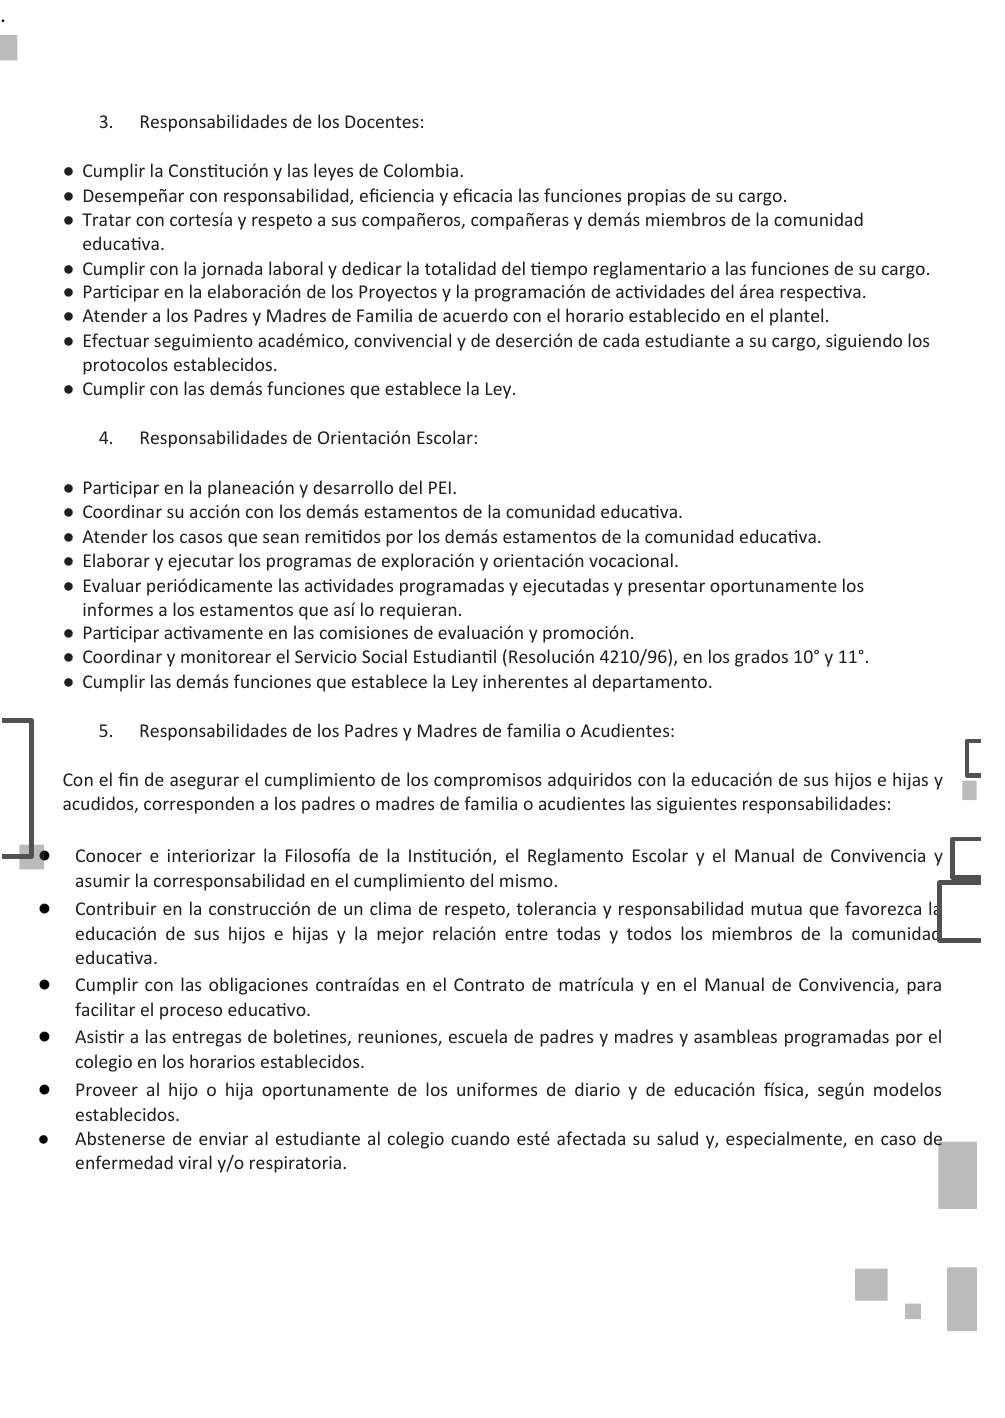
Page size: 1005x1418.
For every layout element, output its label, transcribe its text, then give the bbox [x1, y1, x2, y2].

list Desempeñar con responsabilidad, eficiencia y eficacia las funciones propias de su cargo. [62, 183, 973, 207]
text Con el fin de asegurar el cumplimiento de los compromisos adquiridos con la educación de sus hijos e hijas y acudidos, corresponden a los padres o madres de familia o acudientes las siguientes responsabilidades: [62, 767, 945, 816]
list Evaluar periódicamente las actividades programadas y ejecutadas y presentar oportunamente los informes a los estamentos que así lo requieran. [62, 573, 918, 621]
list Tratar con cortesía y respeto a sus compañeros, compañeras y demás miembros de la comunidad educativa. [62, 207, 944, 256]
list Cumplir las demás funciones que establece la Ley inherentes al departamento. [62, 669, 973, 693]
list Atender a los Padres y Madres de Familia de acuerdo con el horario establecido en el plantel. [62, 303, 973, 327]
list Participar en la elaboración de los Proyectos y la programación de actividades del área respectiva. [62, 280, 973, 303]
list Elaborar y ejecutar los programas de exploración y orientación vocacional. [62, 548, 973, 573]
list Contribuir en la construcción de un clima de respeto, tolerancia y responsabilidad mutua que favorezca la educación de sus hijos e hijas y la mejor relación entre todas y todos los miembros de la comunidad educativa. [37, 893, 944, 969]
list Cumplir con las obligaciones contraídas en el Contrato de matrícula y en el Manual de Convivencia, para facilitar el proceso educativo. [37, 969, 944, 1021]
list Asistir a las entregas de boletines, reuniones, escuela de padres y madres y asambleas programadas por el colegio en los horarios establecidos. [37, 1021, 944, 1073]
list Atender los casos que sean remitidos por los demás estamentos de la comunidad educativa. [62, 524, 973, 548]
list Cumplir con las demás funciones que establece la Ley. [62, 376, 973, 401]
text 3. Responsabilidades de los Docentes: [98, 109, 973, 133]
list Efectuar seguimiento académico, convivencial y de deserción de cada estudiante a su cargo, siguiendo los protocolos establecidos. [62, 328, 944, 376]
list Coordinar su acción con los demás estamentos de la comunidad educativa. [62, 499, 973, 523]
text 5. Responsabilidades de los Padres y Madres de familia o Acudientes: [98, 718, 973, 742]
list Abstenerse de enviar al estudiante al colegio cuando esté afectada su salud y, especialmente, en caso de enfermedad viral y/o respiratoria. [37, 1126, 945, 1174]
list Cumplir la Constitución y las leyes de Colombia. [62, 158, 973, 182]
list Coordinar y monitorear el Servicio Social Estudiantil (Resolución 4210/96), en los grados 10° y 11°. [62, 644, 973, 669]
list Participar activamente en las comisiones de evaluación y promoción. [62, 621, 973, 644]
list Participar en la planeación y desarrollo del PEI. [62, 475, 973, 499]
text 4. Responsabilidades de Orientación Escolar: [98, 426, 973, 450]
list Proveer al hijo o hija oportunamente de los uniformes de diario y de educación física, según modelos establecidos. [37, 1074, 944, 1126]
list Conocer e interiorizar la Filosofía de la Institución, el Reglamento Escolar y el Manual de Convivencia y asumir la corresponsabilidad en el cumplimiento del mismo. [37, 840, 944, 893]
list Cumplir con la jornada laboral y dedicar la totalidad del tiempo reglamentario a las funciones de su cargo. [62, 256, 944, 280]
